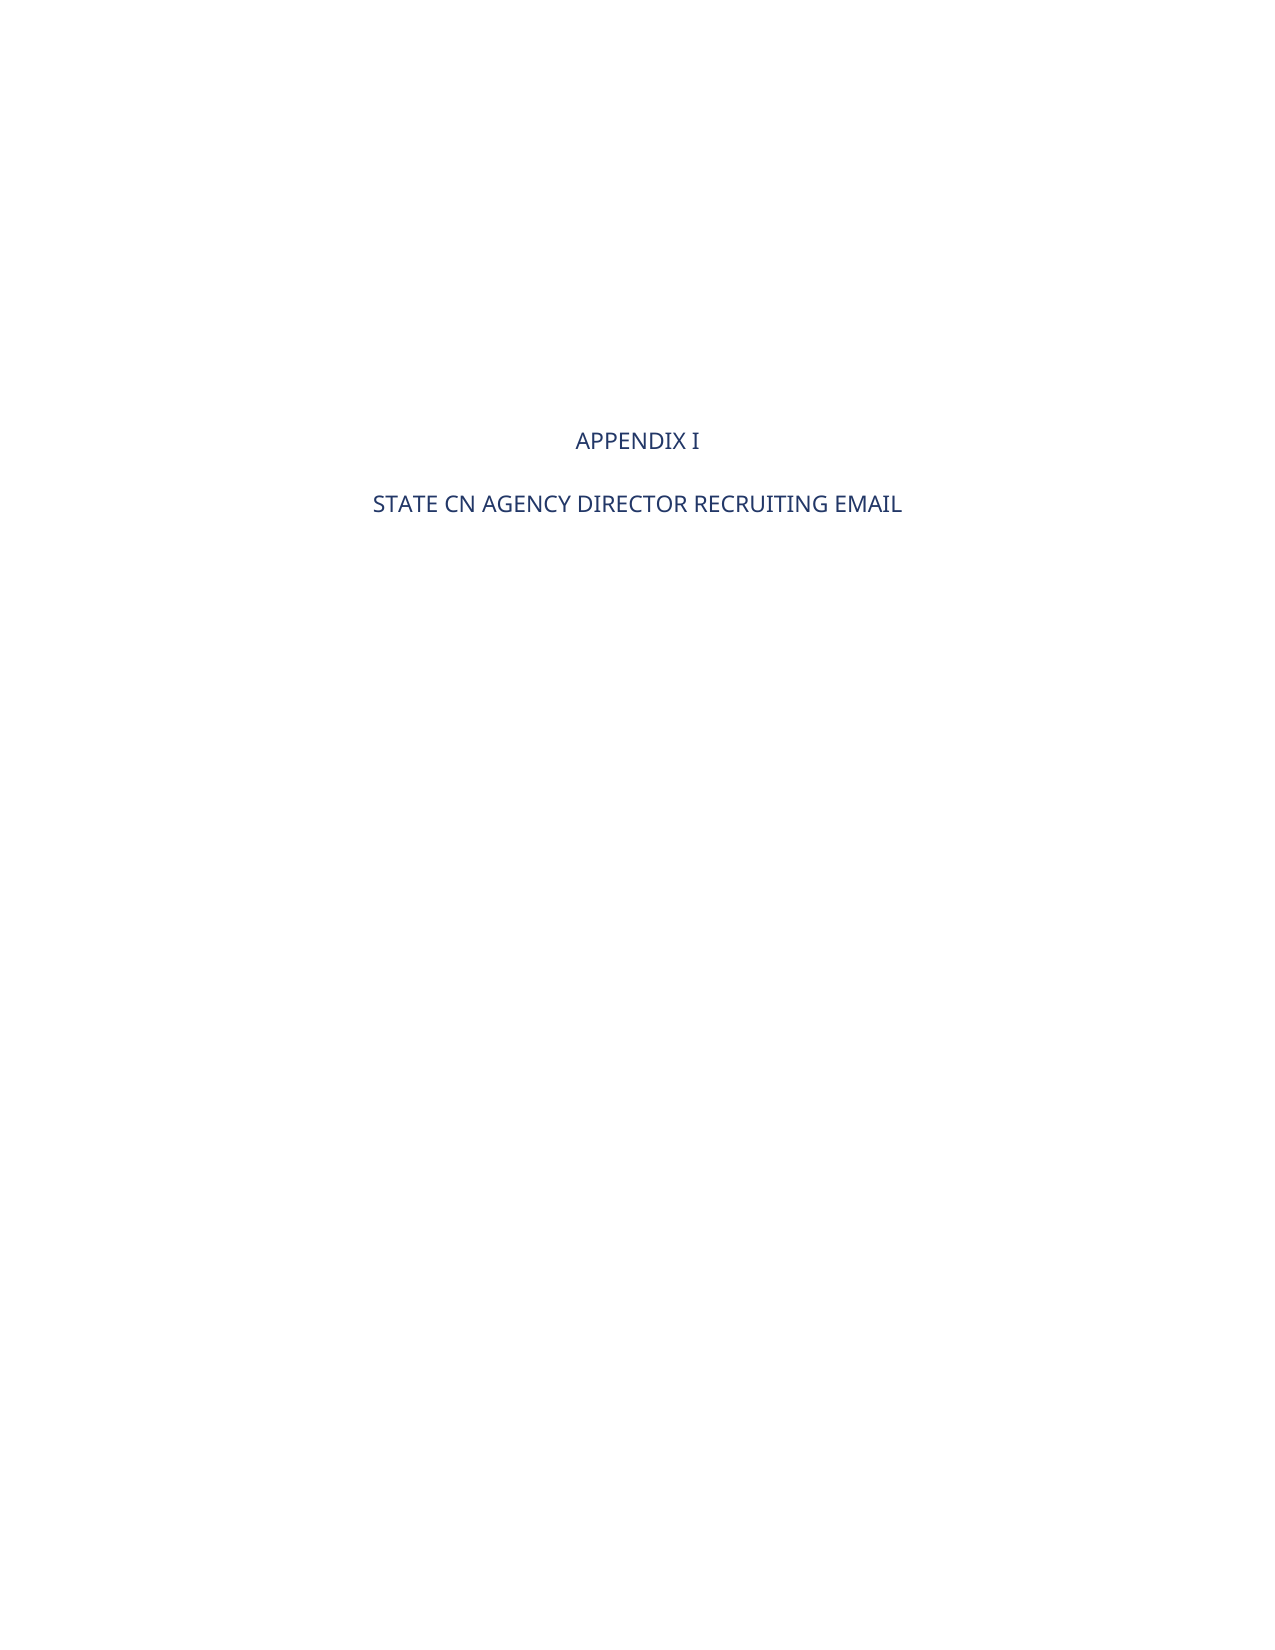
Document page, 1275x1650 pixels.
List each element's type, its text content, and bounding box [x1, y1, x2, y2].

title APPENDIX I STATE CN AGENCY DIRECTOR RECRUITING EMAIL [150, 425, 1125, 519]
